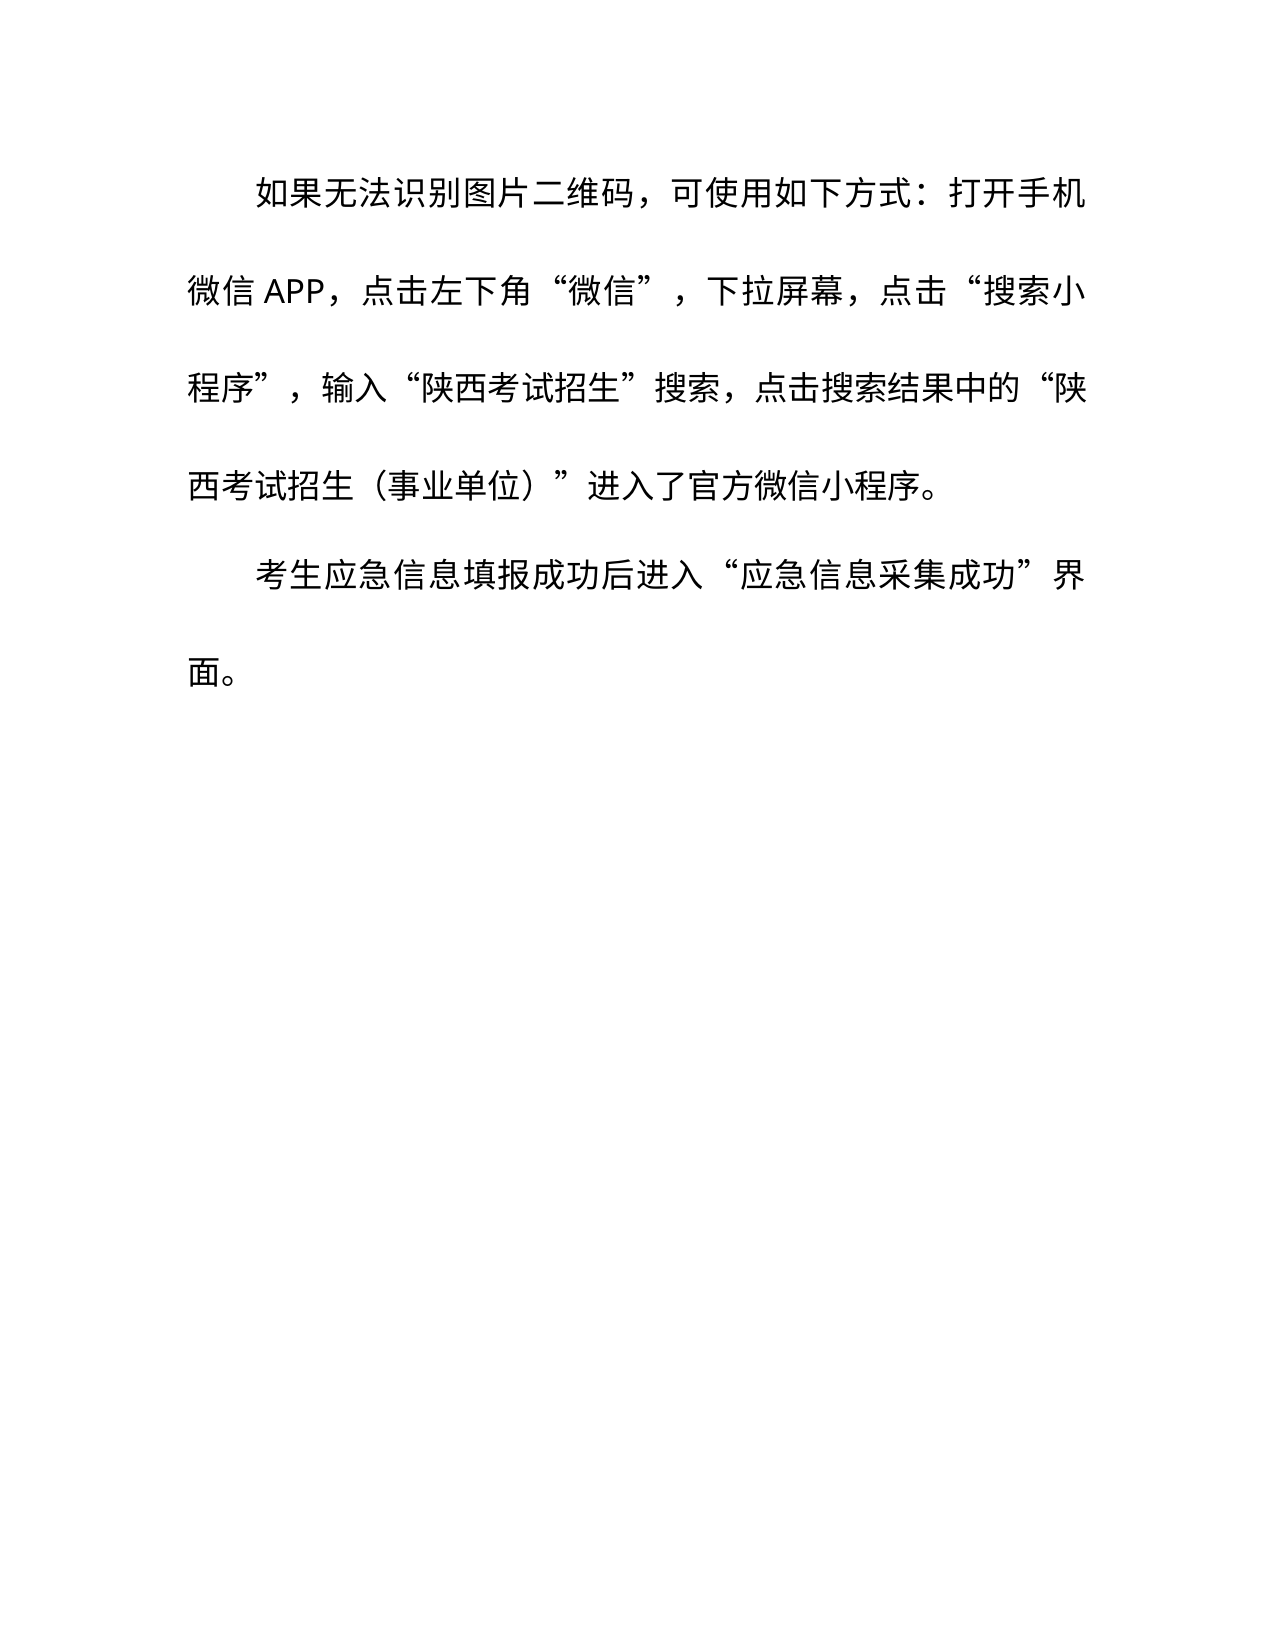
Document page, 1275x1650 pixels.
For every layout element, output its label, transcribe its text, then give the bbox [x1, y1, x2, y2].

text 如果无法识别图片二维码，可使用如下方式：打开手机微信APP，点击左下角“微信”，下拉屏幕，点击“搜索小程序”，输入“陕西考试招生”搜索，点击搜索结果中的“陕西考试招生（事业单位）”进入了官方微信小程序。 [187, 159, 1087, 516]
text 考生应急信息填报成功后进入“应急信息采集成功”界面。 [187, 540, 1087, 703]
